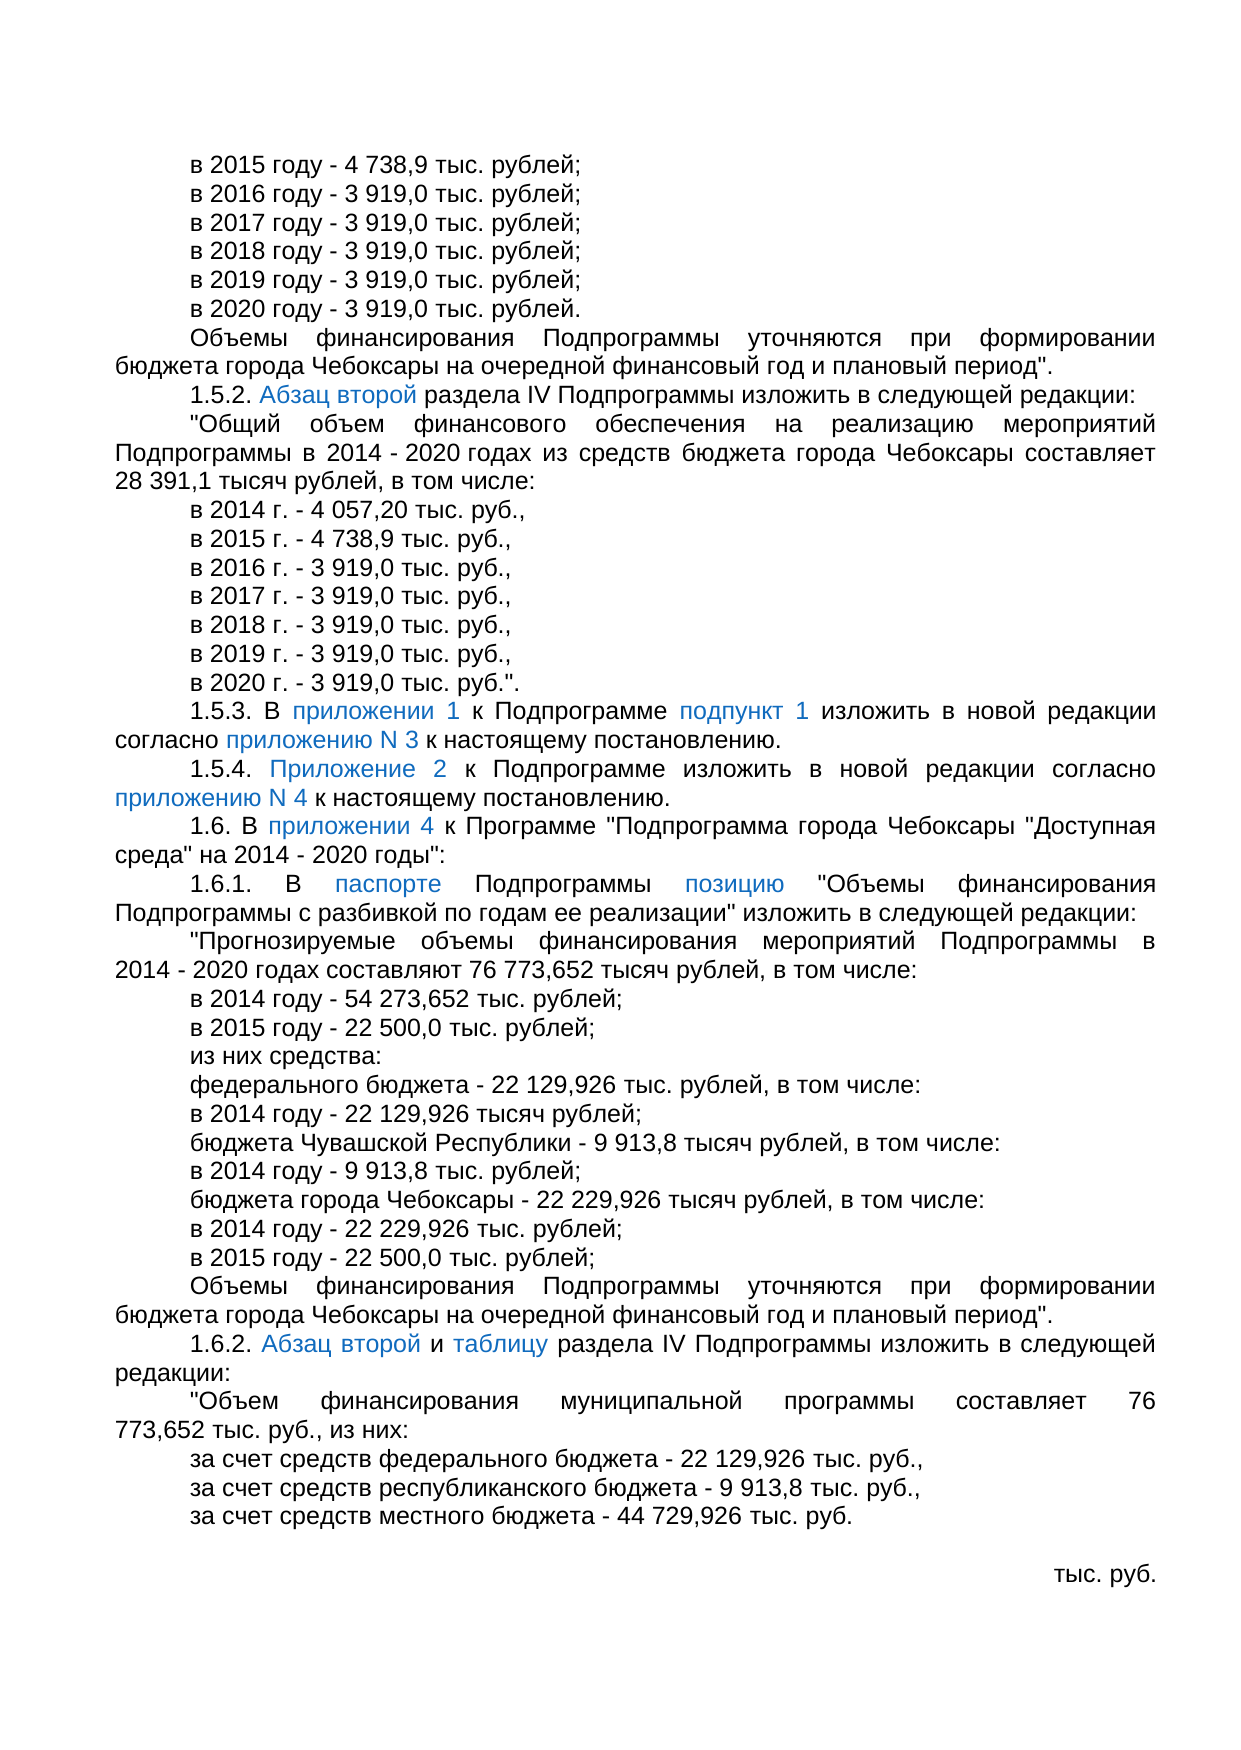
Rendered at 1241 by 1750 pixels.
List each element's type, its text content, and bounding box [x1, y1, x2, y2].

text бюджета Чувашской Республики - 9 913,8 тысяч рублей, в том числе: [114, 1127, 1157, 1156]
text "Общий объем финансового обеспечения на реализацию мероприятий Подпрограммы в 2014 - 2020 годах из средств бюджета города Чебоксары составляет 28 391,1 тысяч рублей, в том числе: [114, 409, 1157, 495]
text в 2014 году - 9 913,8 тыс. рублей; [114, 1156, 1157, 1185]
text в 2015 г. - 4 738,9 тыс. руб., [114, 524, 1157, 552]
text в 2018 году - 3 919,0 тыс. рублей; [114, 236, 1157, 265]
text 1.6.1. В паспорте Подпрограммы позицию "Объемы финансирования Подпрограммы с разбивкой по годам ее реализации" изложить в следующей редакции: [114, 869, 1157, 926]
text в 2017 г. - 3 919,0 тыс. руб., [114, 581, 1157, 610]
text в 2015 году - 22 500,0 тыс. рублей; [114, 1242, 1157, 1271]
text 1.5.2. Абзац второй раздела IV Подпрограммы изложить в следующей редакции: [114, 380, 1157, 409]
text в 2014 г. - 4 057,20 тыс. руб., [114, 495, 1157, 524]
text в 2018 г. - 3 919,0 тыс. руб., [114, 610, 1157, 639]
text за счет средств федерального бюджета - 22 129,926 тыс. руб., [114, 1444, 1157, 1472]
text в 2020 году - 3 919,0 тыс. рублей. [114, 294, 1157, 322]
text в 2020 г. - 3 919,0 тыс. руб.". [114, 667, 1157, 696]
text в 2014 году - 22 229,926 тыс. рублей; [114, 1214, 1157, 1242]
text в 2016 году - 3 919,0 тыс. рублей; [114, 179, 1157, 207]
text в 2016 г. - 3 919,0 тыс. руб., [114, 552, 1157, 581]
text бюджета города Чебоксары - 22 229,926 тысяч рублей, в том числе: [114, 1185, 1157, 1214]
text Объемы финансирования Подпрограммы уточняются при формировании бюджета города Чебоксары на очередной финансовый год и плановый период". [114, 322, 1157, 380]
text федерального бюджета - 22 129,926 тыс. рублей, в том числе: [114, 1070, 1157, 1099]
text "Объем финансирования муниципальной программы составляет 76 773,652 тыс. руб., из них: [114, 1386, 1157, 1444]
text в 2019 г. - 3 919,0 тыс. руб., [114, 639, 1157, 667]
text в 2014 году - 22 129,926 тысяч рублей; [114, 1099, 1157, 1127]
text в 2019 году - 3 919,0 тыс. рублей; [114, 265, 1157, 294]
text 1.6.2. Абзац второй и таблицу раздела IV Подпрограммы изложить в следующей редакции: [114, 1329, 1157, 1386]
text Объемы финансирования Подпрограммы уточняются при формировании бюджета города Чебоксары на очередной финансовый год и плановый период". [114, 1271, 1157, 1329]
text "Прогнозируемые объемы финансирования мероприятий Подпрограммы в 2014 - 2020 годах составляют 76 773,652 тысяч рублей, в том числе: [114, 926, 1157, 984]
text в 2017 году - 3 919,0 тыс. рублей; [114, 207, 1157, 236]
text тыс. руб. [114, 1559, 1157, 1587]
text за счет средств местного бюджета - 44 729,926 тыс. руб. [114, 1501, 1157, 1530]
text из них средства: [114, 1041, 1157, 1070]
text в 2015 году - 4 738,9 тыс. рублей; [114, 150, 1157, 179]
text 1.5.3. В приложении 1 к Подпрограмме подпункт 1 изложить в новой редакции согласно приложению N 3 к настоящему постановлению. [114, 696, 1157, 754]
text 1.6. В приложении 4 к Программе "Подпрограмма города Чебоксары "Доступная среда" на 2014 - 2020 годы": [114, 811, 1157, 869]
text в 2015 году - 22 500,0 тыс. рублей; [114, 1012, 1157, 1041]
text 1.5.4. Приложение 2 к Подпрограмме изложить в новой редакции согласно приложению N 4 к настоящему постановлению. [114, 754, 1157, 811]
text за счет средств республиканского бюджета - 9 913,8 тыс. руб., [114, 1472, 1157, 1501]
text в 2014 году - 54 273,652 тыс. рублей; [114, 984, 1157, 1012]
